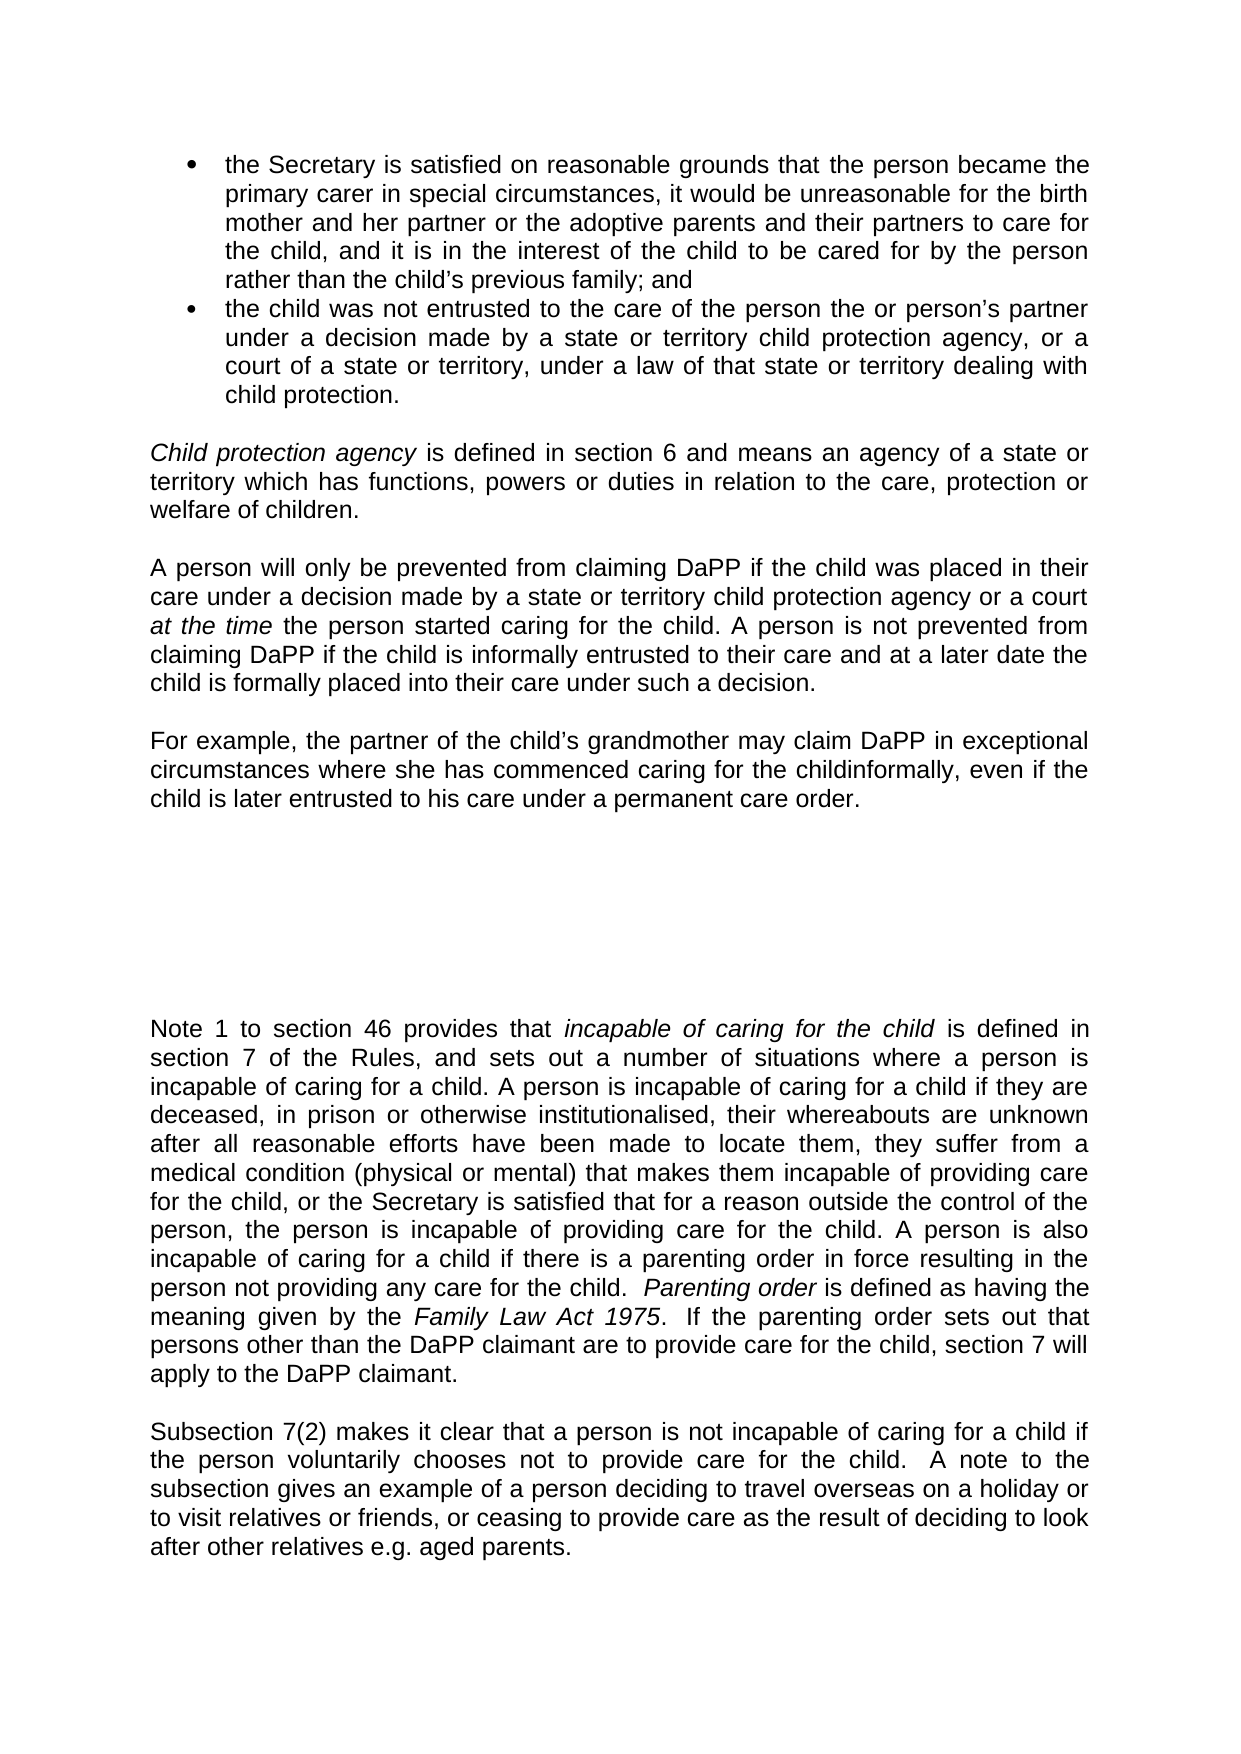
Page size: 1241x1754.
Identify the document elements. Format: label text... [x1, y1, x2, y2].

text Child protection agency is defined in section 6 and means an agency of a state or territory which has functions, powers or duties in relation to the care, protection or welfare of children. [150, 438, 1090, 524]
text Subsection 7(2) makes it clear that a person is not incapable of caring for a child if the person voluntarily chooses not to provide care for the child. A note to the subsection gives an example of a person deciding to travel overseas on a holiday or to visit relatives or friends, or ceasing to provide care as the result of deciding to look after other relatives e.g. aged parents. [150, 1417, 1090, 1561]
list the child was not entrusted to the care of the person the or person’s partner under a decision made by a state or territory child protection agency, or a court of a state or territory, under a law of that state or territory dealing with child protection. [187, 294, 1090, 409]
list the Secretary is satisfied on reasonable grounds that the person became the primary carer in special circumstances, it would be unreasonable for the birth mother and her partner or the adoptive parents and their partners to care for the child, and it is in the interest of the child to be cared for by the person rather than the child’s previous family; and [187, 150, 1090, 294]
text A person will only be prevented from claiming DaPP if the child was placed in their care under a decision made by a state or territory child protection agency or a court at the time the person started caring for the child. A person is not prevented from claiming DaPP if the child is informally entrusted to their care and at a later date the child is formally placed into their care under such a decision. [150, 553, 1090, 697]
text Note 1 to section 46 provides that incapable of caring for the child is defined in section 7 of the Rules, and sets out a number of situations where a person is incapable of caring for a child. A person is incapable of caring for a child if they are deceased, in prison or otherwise institutionalised, their whereabouts are unknown after all reasonable efforts have been made to locate them, they suffer from a medical condition (physical or mental) that makes them incapable of providing care for the child, or the Secretary is satisfied that for a reason outside the control of the person, the person is incapable of providing care for the child. A person is also incapable of caring for a child if there is a parenting order in force resulting in the person not providing any care for the child. Parenting order is defined as having the meaning given by the Family Law Act 1975. If the parenting order sets out that persons other than the DaPP claimant are to provide care for the child, section 7 will apply to the DaPP claimant. [150, 1014, 1090, 1388]
text For example, the partner of the child’s grandmother may claim DaPP in exceptional circumstances where she has commenced caring for the childinformally, even if the child is later entrusted to his care under a permanent care order. [150, 726, 1090, 813]
